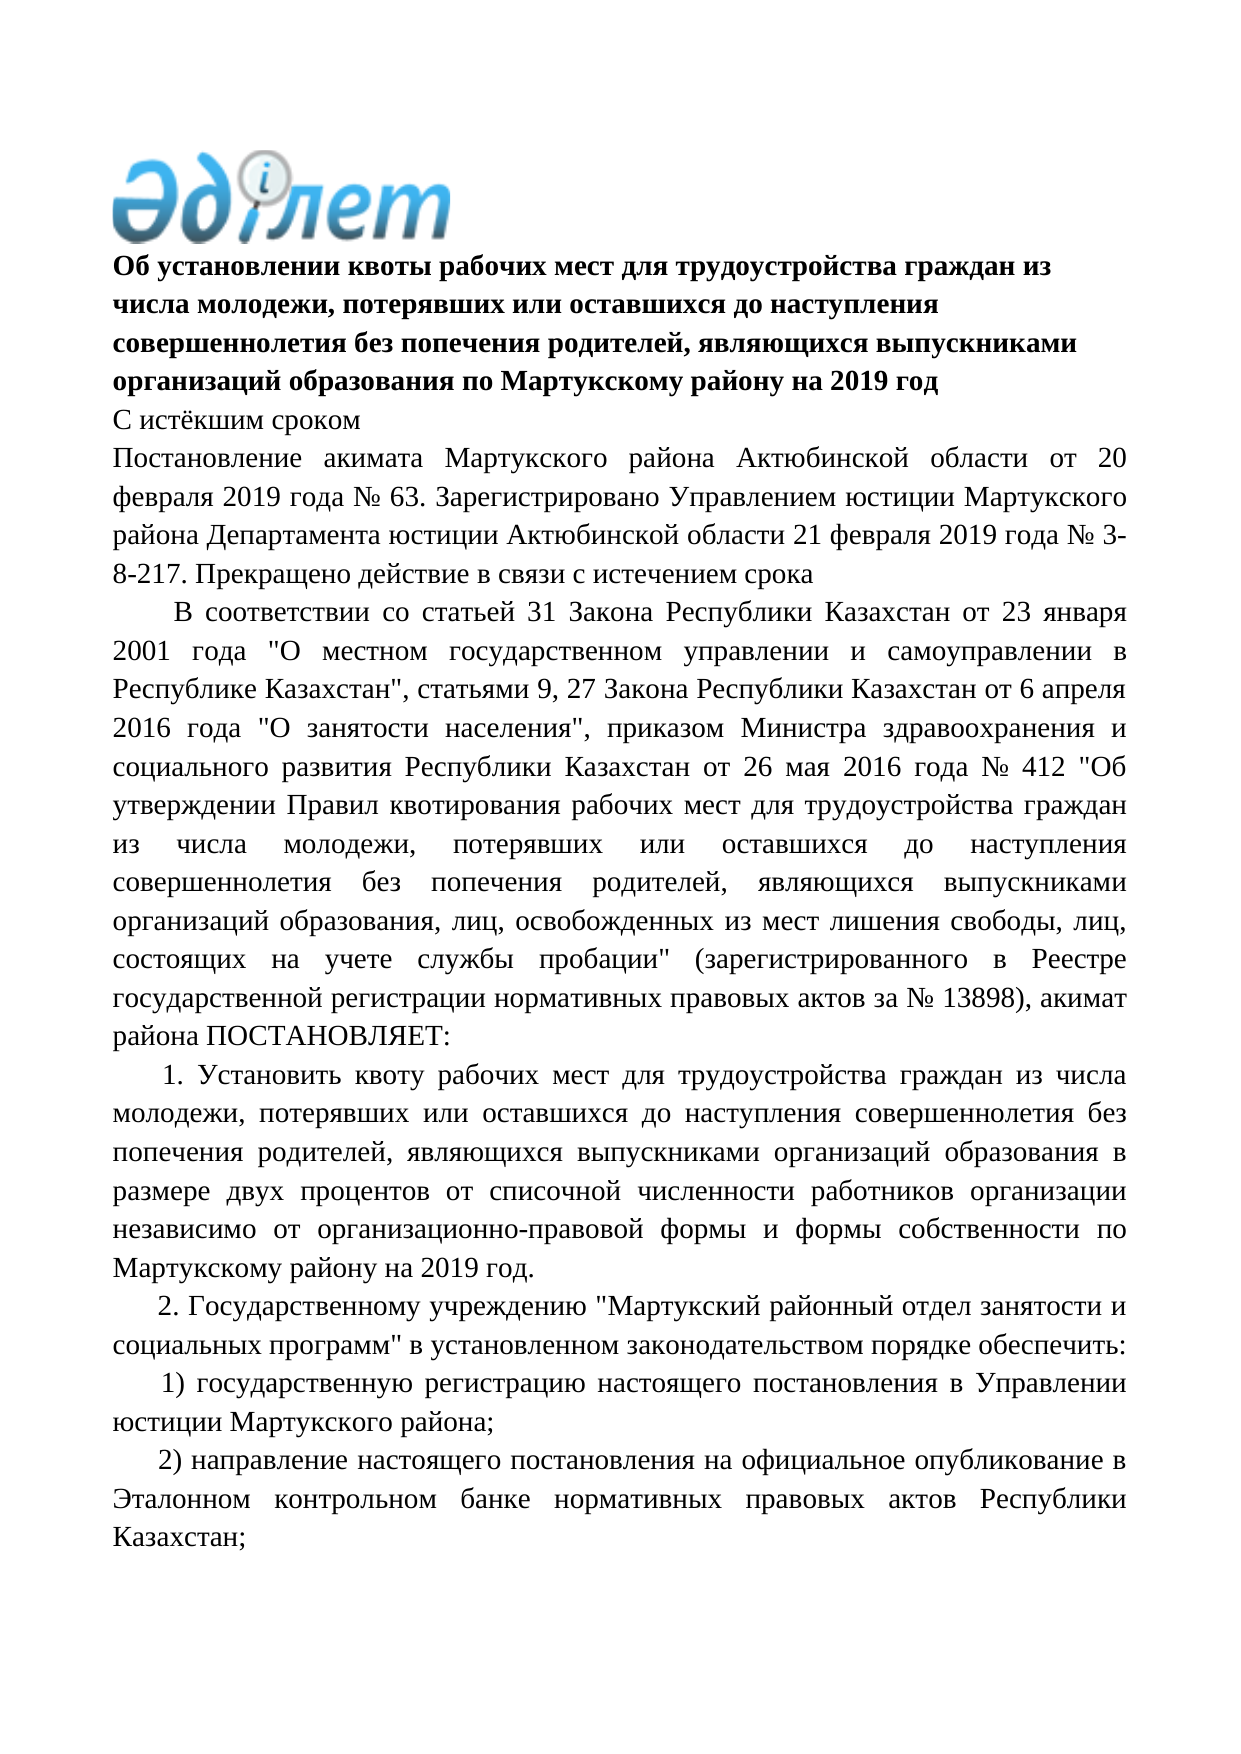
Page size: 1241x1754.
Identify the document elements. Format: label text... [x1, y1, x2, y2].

text С истёкшим сроком [112, 402, 1128, 435]
text 1. Установить квоту рабочих мест для трудоустройства граждан из числа молодежи, потерявших или оставшихся до наступления совершеннолетия без попечения родителей, являющихся выпускниками организаций образования в размере двух процентов от списочной численности работников организации независимо от организационно-правовой формы и формы собственности по Мартукскому району на 2019 год. [112, 1057, 1128, 1283]
text В соответствии со статьей 31 Закона Республики Казахстан от 23 января 2001 года "О местном государственном управлении и самоуправлении в Республике Казахстан", статьями 9, 27 Закона Республики Казахстан от 6 апреля 2016 года "О занятости населения", приказом Министра здравоохранения и социального развития Республики Казахстан от 26 мая 2016 года № 412 "Об утверждении Правил квотирования рабочих мест для трудоустройства граждан из числа молодежи, потерявших или оставшихся до наступления совершеннолетия без попечения родителей, являющихся выпускниками организаций образования, лиц, освобожденных из мест лишения свободы, лиц, состоящих на учете службы пробации" (зарегистрированного в Реестре государственной регистрации нормативных правовых актов за № 13898), акимат района ПОСТАНОВЛЯЕТ: [112, 594, 1128, 1052]
picture [112, 150, 451, 244]
text 2) направление настоящего постановления на официальное опубликование в Эталонном контрольном банке нормативных правовых актов Республики Казахстан; [112, 1442, 1128, 1553]
text Об установлении квоты рабочих мест для трудоустройства граждан из числа молодежи, потерявших или оставшихся до наступления совершеннолетия без попечения родителей, являющихся выпускниками организаций образования по Мартукскому району на 2019 год [112, 248, 1128, 397]
text Постановление акимата Мартукского района Актюбинской области от 20 февраля 2019 года № 63. Зарегистрировано Управлением юстиции Мартукского района Департамента юстиции Актюбинской области 21 февраля 2019 года № 3-8-217. Прекращено действие в связи с истечением срока [112, 440, 1128, 589]
text 1) государственную регистрацию настоящего постановления в Управлении юстиции Мартукского района; [112, 1365, 1128, 1437]
text 2. Государственному учреждению "Мартукский районный отдел занятости и социальных программ" в установленном законодательством порядке обеспечить: [112, 1288, 1128, 1360]
